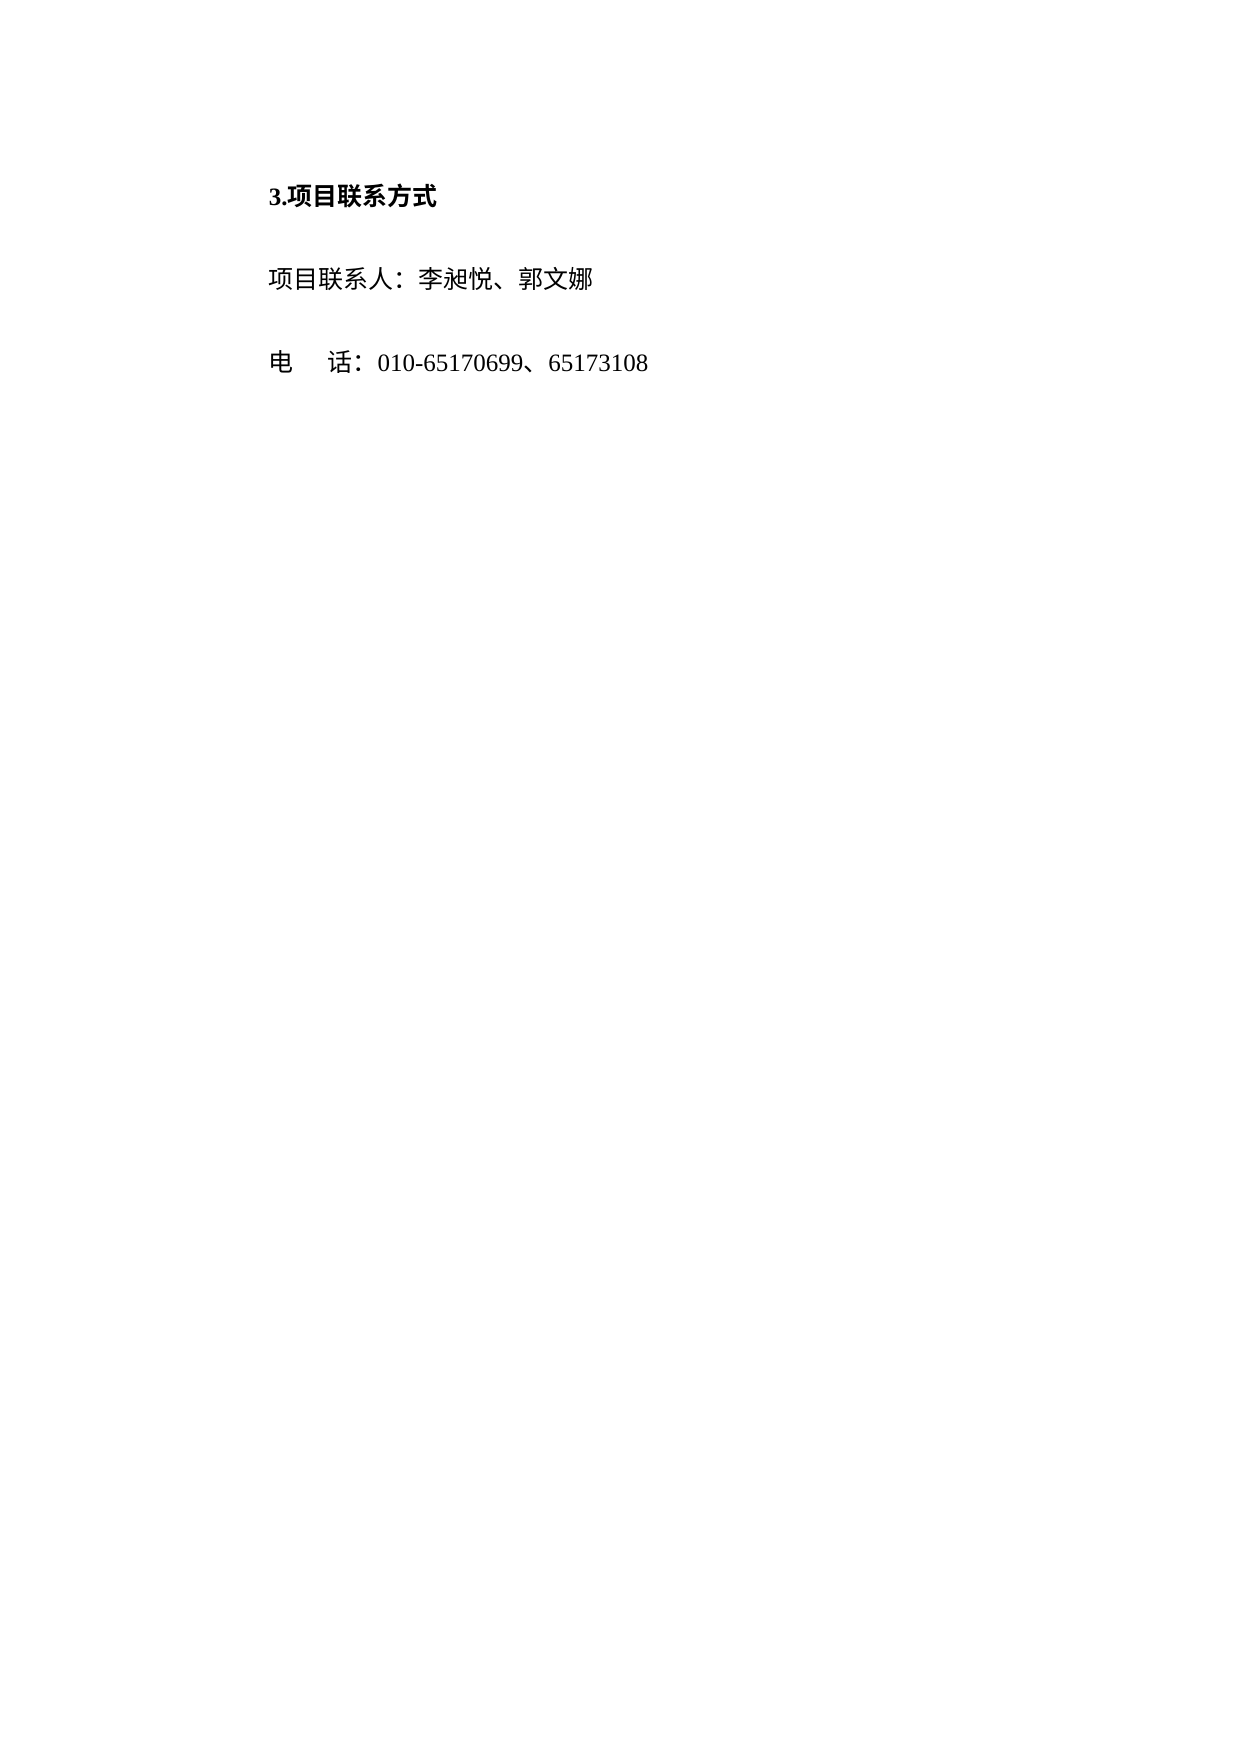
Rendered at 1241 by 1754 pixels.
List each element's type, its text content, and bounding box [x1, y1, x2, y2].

text 项目联系人：李昶悦、郭文娜 [269, 245, 1053, 310]
text 电 话：010-65170699、65173108 [269, 328, 1053, 393]
text 3.项目联系方式 [269, 162, 1053, 227]
